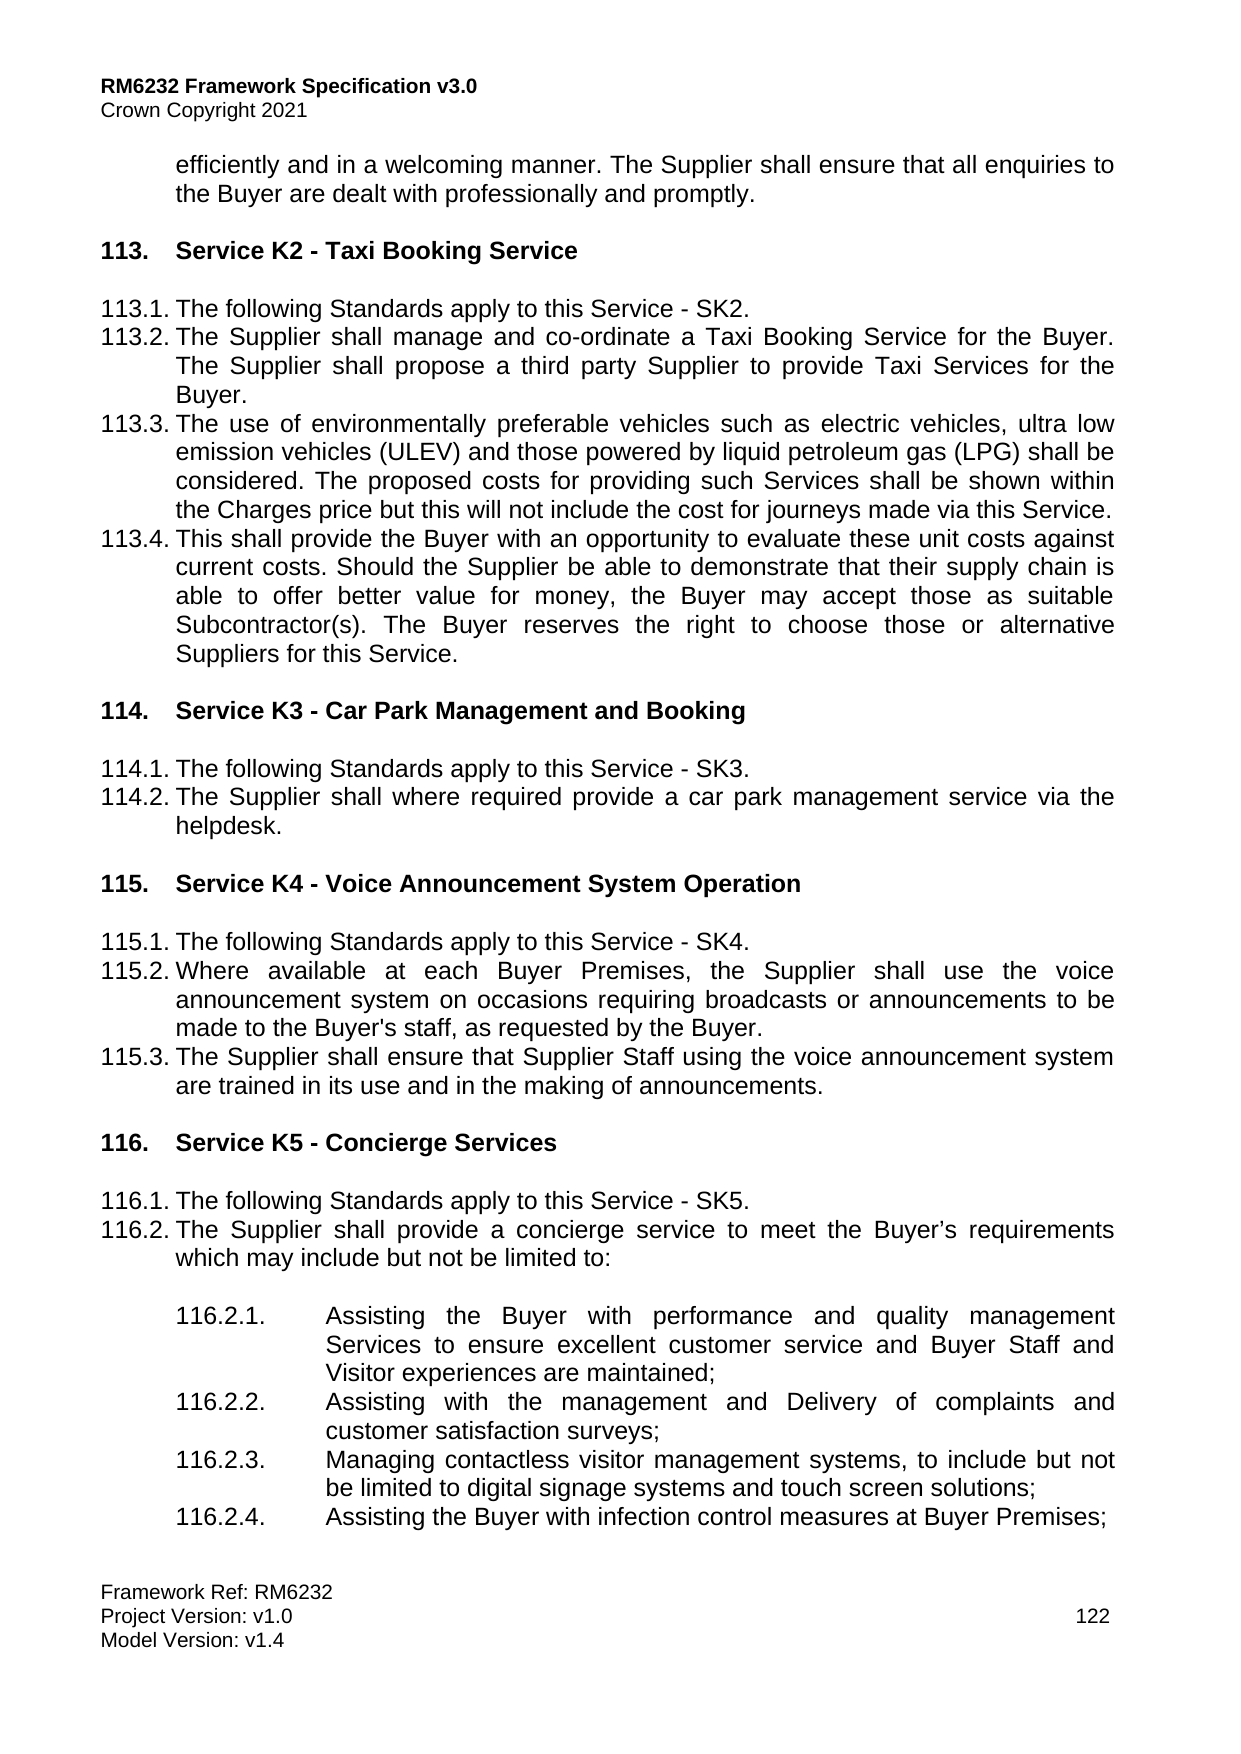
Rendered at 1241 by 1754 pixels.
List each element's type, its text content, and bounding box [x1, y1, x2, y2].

text 115.1. The following Standards apply to this Service - SK4. [100, 927, 1116, 956]
text 115.3. The Supplier shall ensure that Supplier Staff using the voice announcement system are trained in its use and in the making of announcements. [100, 1042, 1116, 1099]
text 113.3. The use of environmentally preferable vehicles such as electric vehicles, ultra low emission vehicles (ULEV) and those powered by liquid petroleum gas (LPG) shall be considered. The proposed costs for providing such Services shall be shown within the Charges price but this will not include the cost for journeys made via this Service. [100, 408, 1116, 523]
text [100, 150, 1116, 207]
text 116.2. The Supplier shall provide a concierge service to meet the Buyer’s requirements which may include but not be limited to: [100, 1214, 1116, 1272]
text 115.2. Where available at each Buyer Premises, the Supplier shall use the voice announcement system on occasions requiring broadcasts or announcements to be made to the Buyer's staff, as requested by the Buyer. [100, 956, 1116, 1042]
text 113.2. The Supplier shall manage and co-ordinate a Taxi Booking Service for the Buyer. The Supplier shall propose a third party Supplier to provide Taxi Services for the Buyer. [100, 322, 1116, 408]
text 114.1. The following Standards apply to this Service - SK3. [100, 753, 1116, 782]
text 116.2.4. Assisting the Buyer with infection control measures at Buyer Premises; [100, 1502, 1116, 1531]
text 116.2.1. Assisting the Buyer with performance and quality management Services to ensure excellent customer service and Buyer Staff and Visitor experiences are maintained; [175, 1301, 1116, 1387]
text 116.2.3. Managing contactless visitor management systems, to include but not be limited to digital signage systems and touch screen solutions; [175, 1444, 1116, 1502]
text 113.1. The following Standards apply to this Service - SK2. [100, 293, 1116, 322]
text 115. Service K4 - Voice Announcement System Operation [100, 868, 1116, 897]
text 116. Service K5 - Concierge Services [100, 1128, 1116, 1157]
text 114.2. The Supplier shall where required provide a car park management service via the helpdesk. [100, 782, 1116, 840]
text 113. Service K2 - Taxi Booking Service [100, 236, 1116, 265]
text 113.4. This shall provide the Buyer with an opportunity to evaluate these unit costs against current costs. Should the Supplier be able to demonstrate that their supply chain is able to offer better value for money, the Buyer may accept those as suitable Subcontractor(s). The Buyer reserves the right to choose those or alternative Suppliers for this Service. [100, 523, 1116, 667]
text 116.1. The following Standards apply to this Service - SK5. [100, 1186, 1116, 1214]
text 114. Service K3 - Car Park Management and Booking [100, 696, 1116, 725]
text 116.2.2. Assisting with the management and Delivery of complaints and customer satisfaction surveys; [175, 1387, 1116, 1444]
